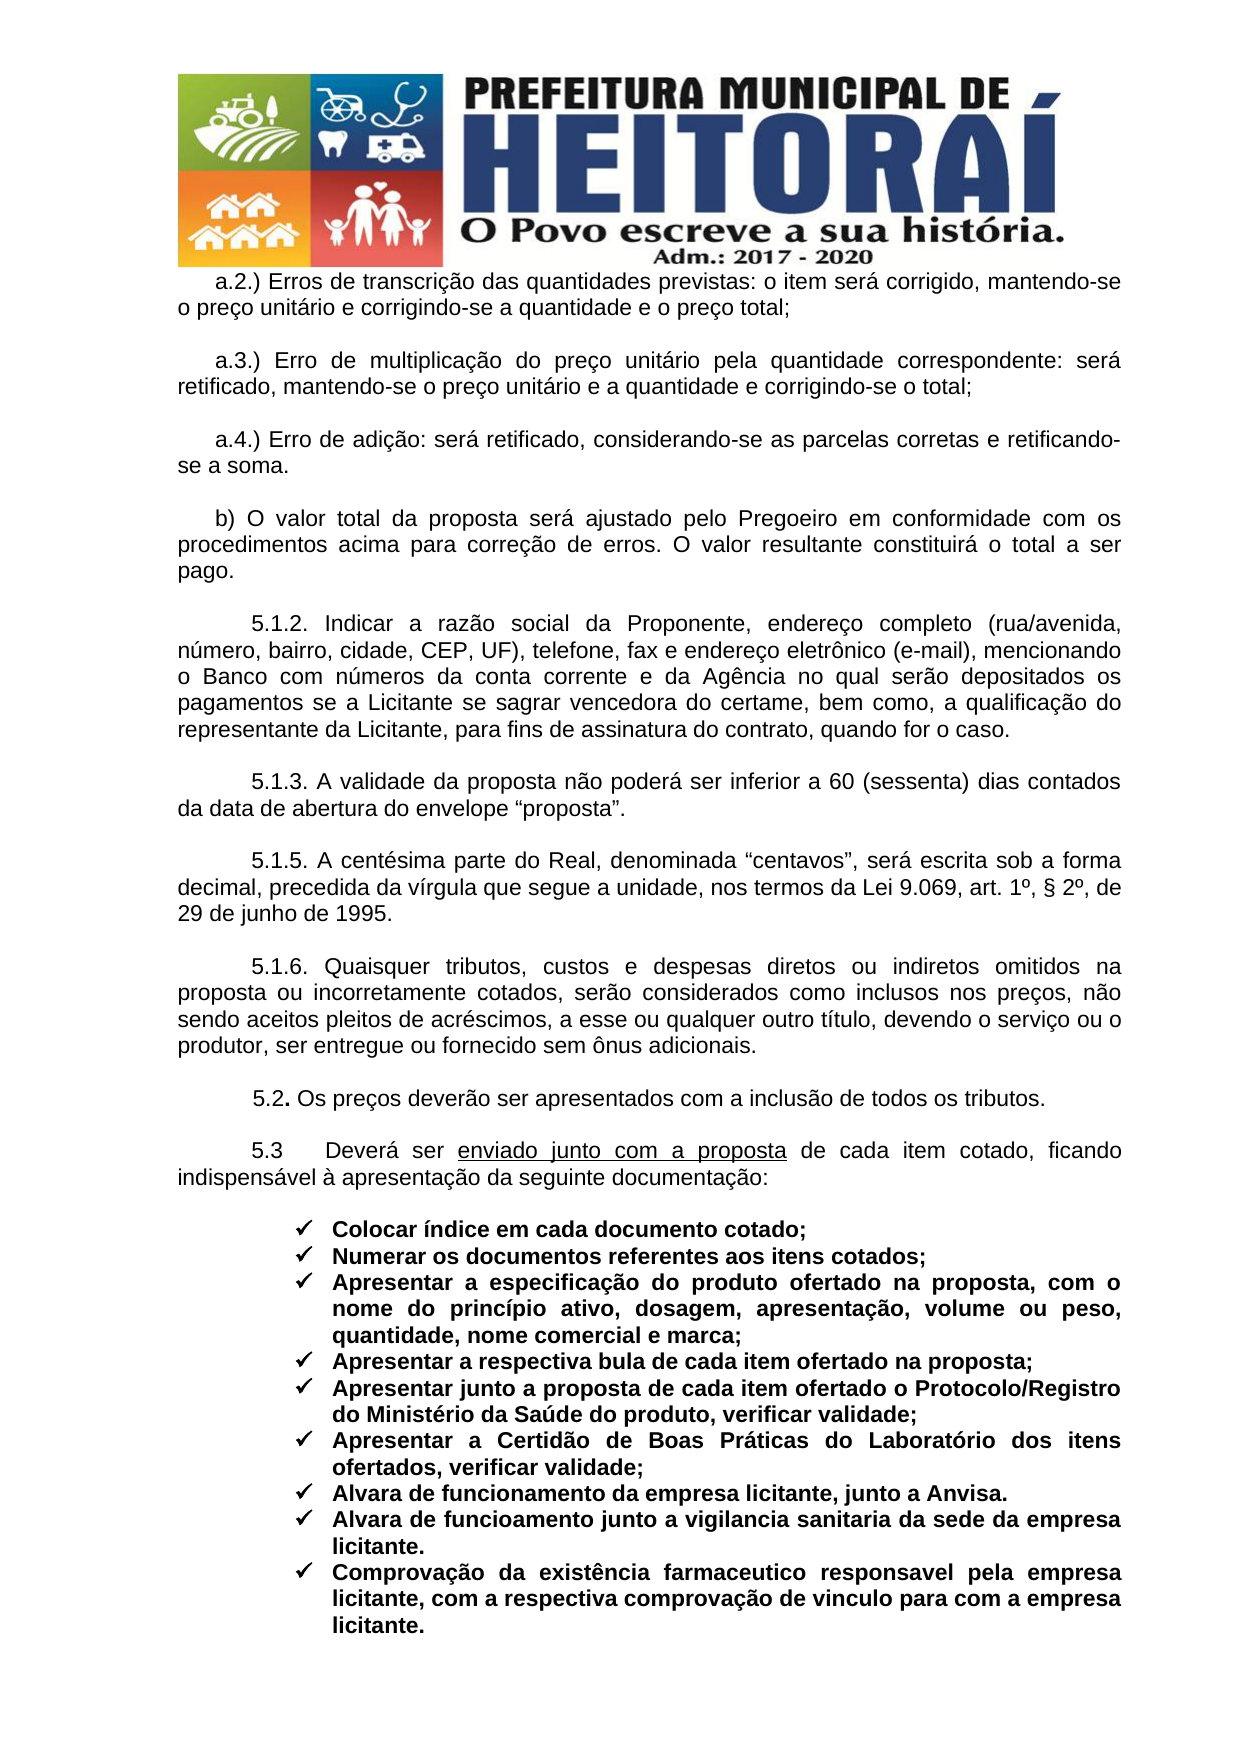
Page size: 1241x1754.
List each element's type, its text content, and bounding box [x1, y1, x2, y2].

list Alvara de funcioamento junto a vigilancia sanitaria da sede da empresa licitante. [294, 1506, 1122, 1559]
text 5.1.2. Indicar a razão social da Proponente, endereço completo (rua/avenida, número, bairro, cidade, CEP, UF), telefone, fax e endereço eletrônico (e-mail), mencionando o Banco com números da conta corrente e da Agência no qual serão depositados os pagamentos se a Licitante se sagrar vencedora do certame, bem como, a qualificação do representante da Licitante, para fins de assinatura do contrato, quando for o caso. [177, 610, 1122, 742]
text b) O valor total da proposta será ajustado pelo Pregoeiro em conformidade com os procedimentos acima para correção de erros. O valor resultante constituirá o total a ser pago. [177, 505, 1122, 584]
text 5.1.6. Quaisquer tributos, custos e despesas diretos ou indiretos omitidos na proposta ou incorretamente cotados, serão considerados como inclusos nos preços, não sendo aceitos pleitos de acréscimos, a esse ou qualquer outro título, devendo o serviço ou o produtor, ser entregue ou fornecido sem ônus adicionais. [177, 953, 1122, 1058]
list Deverá ser enviado junto com a proposta de cada item cotado, ficando indispensável à apresentação da seguinte documentação: [177, 1137, 1122, 1190]
picture [177, 73, 1065, 268]
text a.4.) Erro de adição: será retificado, considerando-se as parcelas corretas e retificando-se a soma. [177, 426, 1122, 478]
list Colocar índice em cada documento cotado; [294, 1216, 1122, 1243]
text 5.1.5. A centésima parte do Real, denominada “centavos”, será escrita sob a forma decimal, precedida da vírgula que segue a unidade, nos termos da Lei 9.069, art. 1º, § 2º, de 29 de junho de 1995. [177, 847, 1122, 926]
list Apresentar a respectiva bula de cada item ofertado na proposta; [294, 1348, 1122, 1374]
list Apresentar a Certidão de Boas Práticas do Laboratório dos itens ofertados, verificar validade; [294, 1427, 1122, 1480]
text a.2.) Erros de transcrição das quantidades previstas: o item será corrigido, mantendo-se o preço unitário e corrigindo-se a quantidade e o preço total; [177, 268, 1122, 320]
list Numerar os documentos referentes aos itens cotados; [294, 1243, 1122, 1269]
list Apresentar junto a proposta de cada item ofertado o Protocolo/Registro do Ministério da Saúde do produto, verificar validade; [294, 1374, 1122, 1427]
text 5.2. Os preços deverão ser apresentados com a inclusão de todos os tributos. [177, 1084, 1122, 1111]
list Apresentar a especificação do produto ofertado na proposta, com o nome do princípio ativo, dosagem, apresentação, volume ou peso, quantidade, nome comercial e marca; [294, 1269, 1122, 1348]
list Alvara de funcionamento da empresa licitante, junto a Anvisa. [294, 1480, 1122, 1506]
list Comprovação da existência farmaceutico responsavel pela empresa licitante, com a respectiva comprovação de vinculo para com a empresa licitante. [294, 1559, 1122, 1638]
text 5.1.3. A validade da proposta não poderá ser inferior a 60 (sessenta) dias contados da data de abertura do envelope “proposta”. [177, 768, 1122, 821]
text a.3.) Erro de multiplicação do preço unitário pela quantidade correspondente: será retificado, mantendo-se o preço unitário e a quantidade e corrigindo-se o total; [177, 347, 1122, 399]
